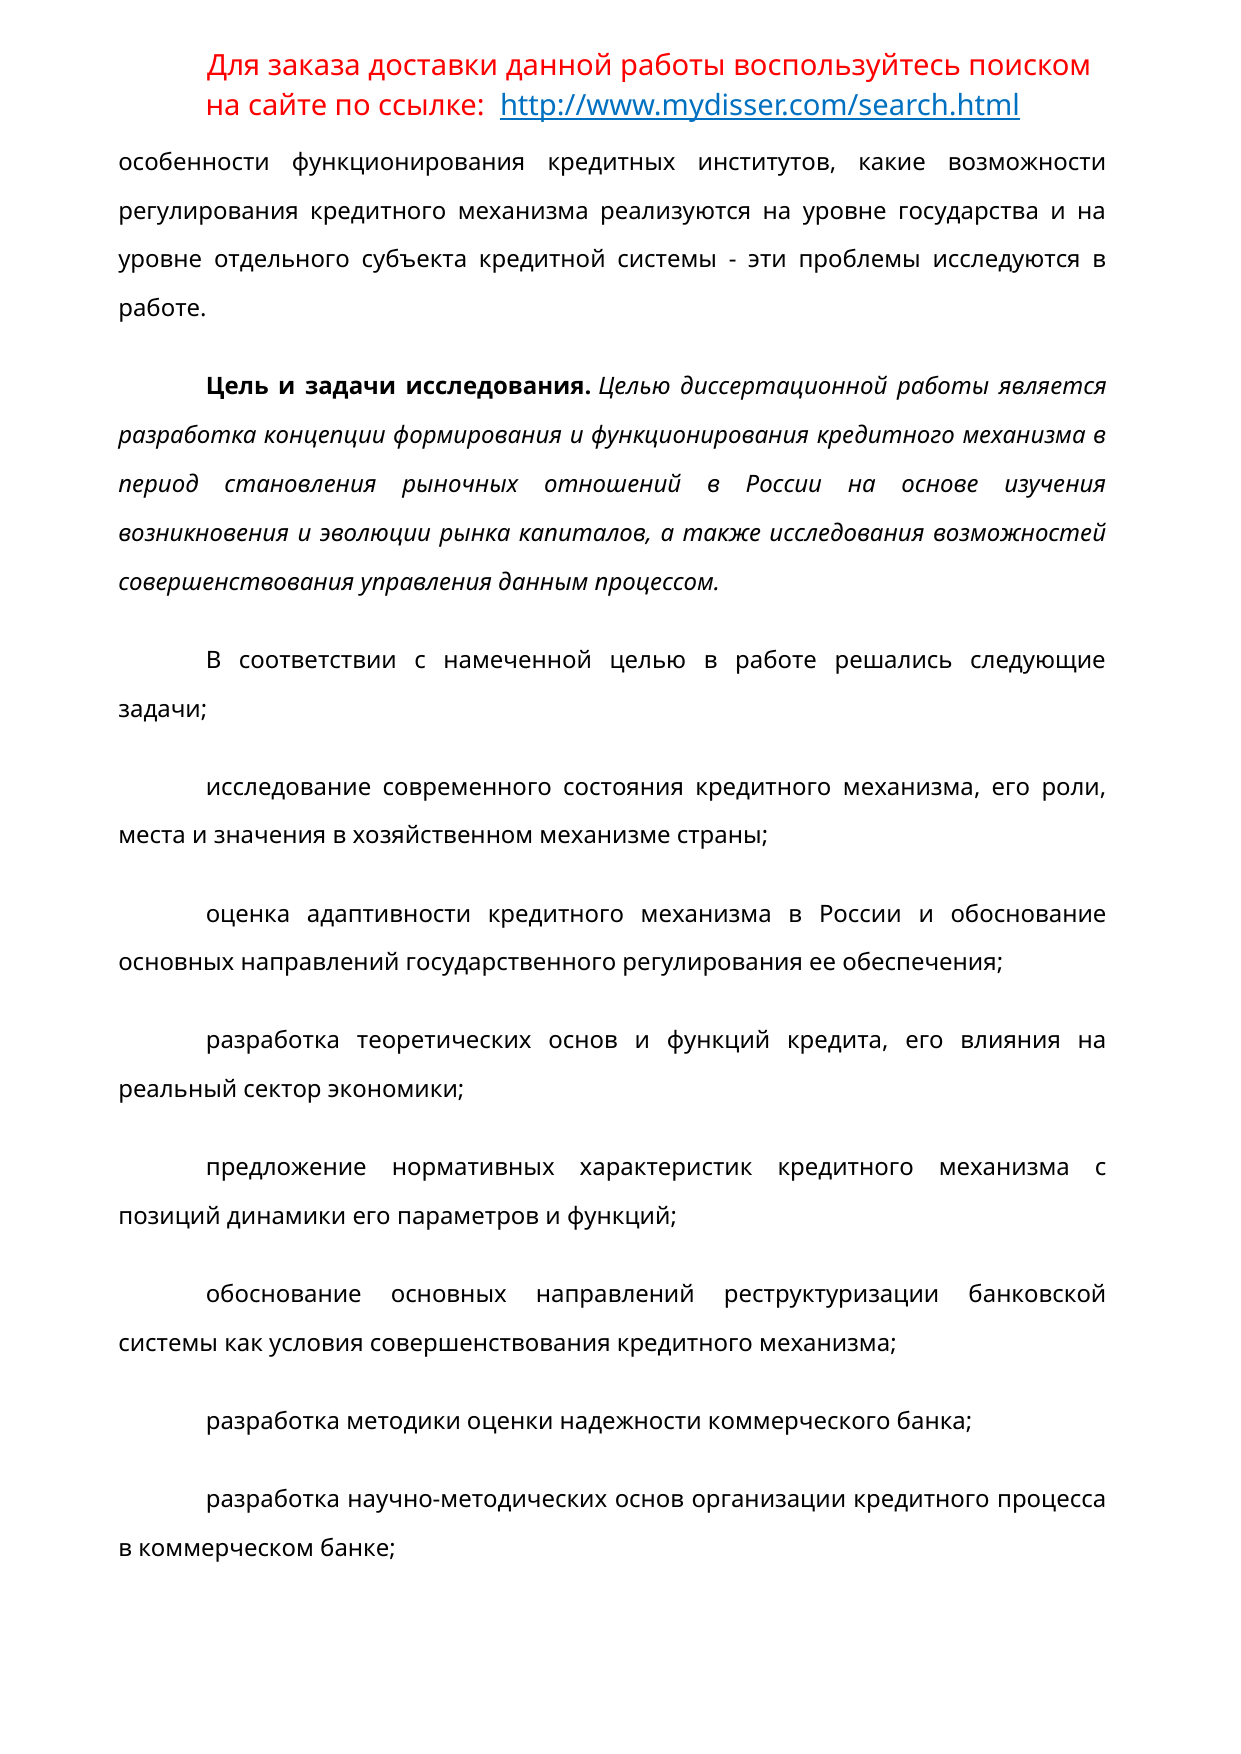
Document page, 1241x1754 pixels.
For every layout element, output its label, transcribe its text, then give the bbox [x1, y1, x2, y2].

text В соответствии с намеченной целью в работе решались следующие задачи; [118, 643, 1107, 724]
text разработка теоретических основ и функций кредита, его влияния на реальный сектор экономики; [118, 1023, 1107, 1105]
text оценка адаптивности кредитного механизма в России и обоснование основных направлений государственного регулирования ее обеспечения; [118, 896, 1107, 978]
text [118, 144, 1107, 324]
text Цель и задачи исследования. Целью диссертационной работы является разработка концепции формирования и функционирования кредитного механизма в период становления рыночных отношений в России на основе изучения возникновения и эволюции рынка капиталов, а также исследования возможностей совершенствования управления данным процессом. [118, 369, 1107, 597]
text обоснование основных направлений реструктуризации банковской системы как условия совершенствования кредитного механизма; [118, 1277, 1107, 1358]
text разработка научно-методических основ организации кредитного процесса в коммерческом банке; [118, 1482, 1107, 1563]
text разработка методики оценки надежности коммерческого банка; [118, 1404, 1107, 1436]
text исследование современного состояния кредитного механизма, его роли, места и значения в хозяйственном механизме страны; [118, 769, 1107, 851]
text предложение нормативных характеристик кредитного механизма с позиций динамики его параметров и функций; [118, 1150, 1107, 1232]
